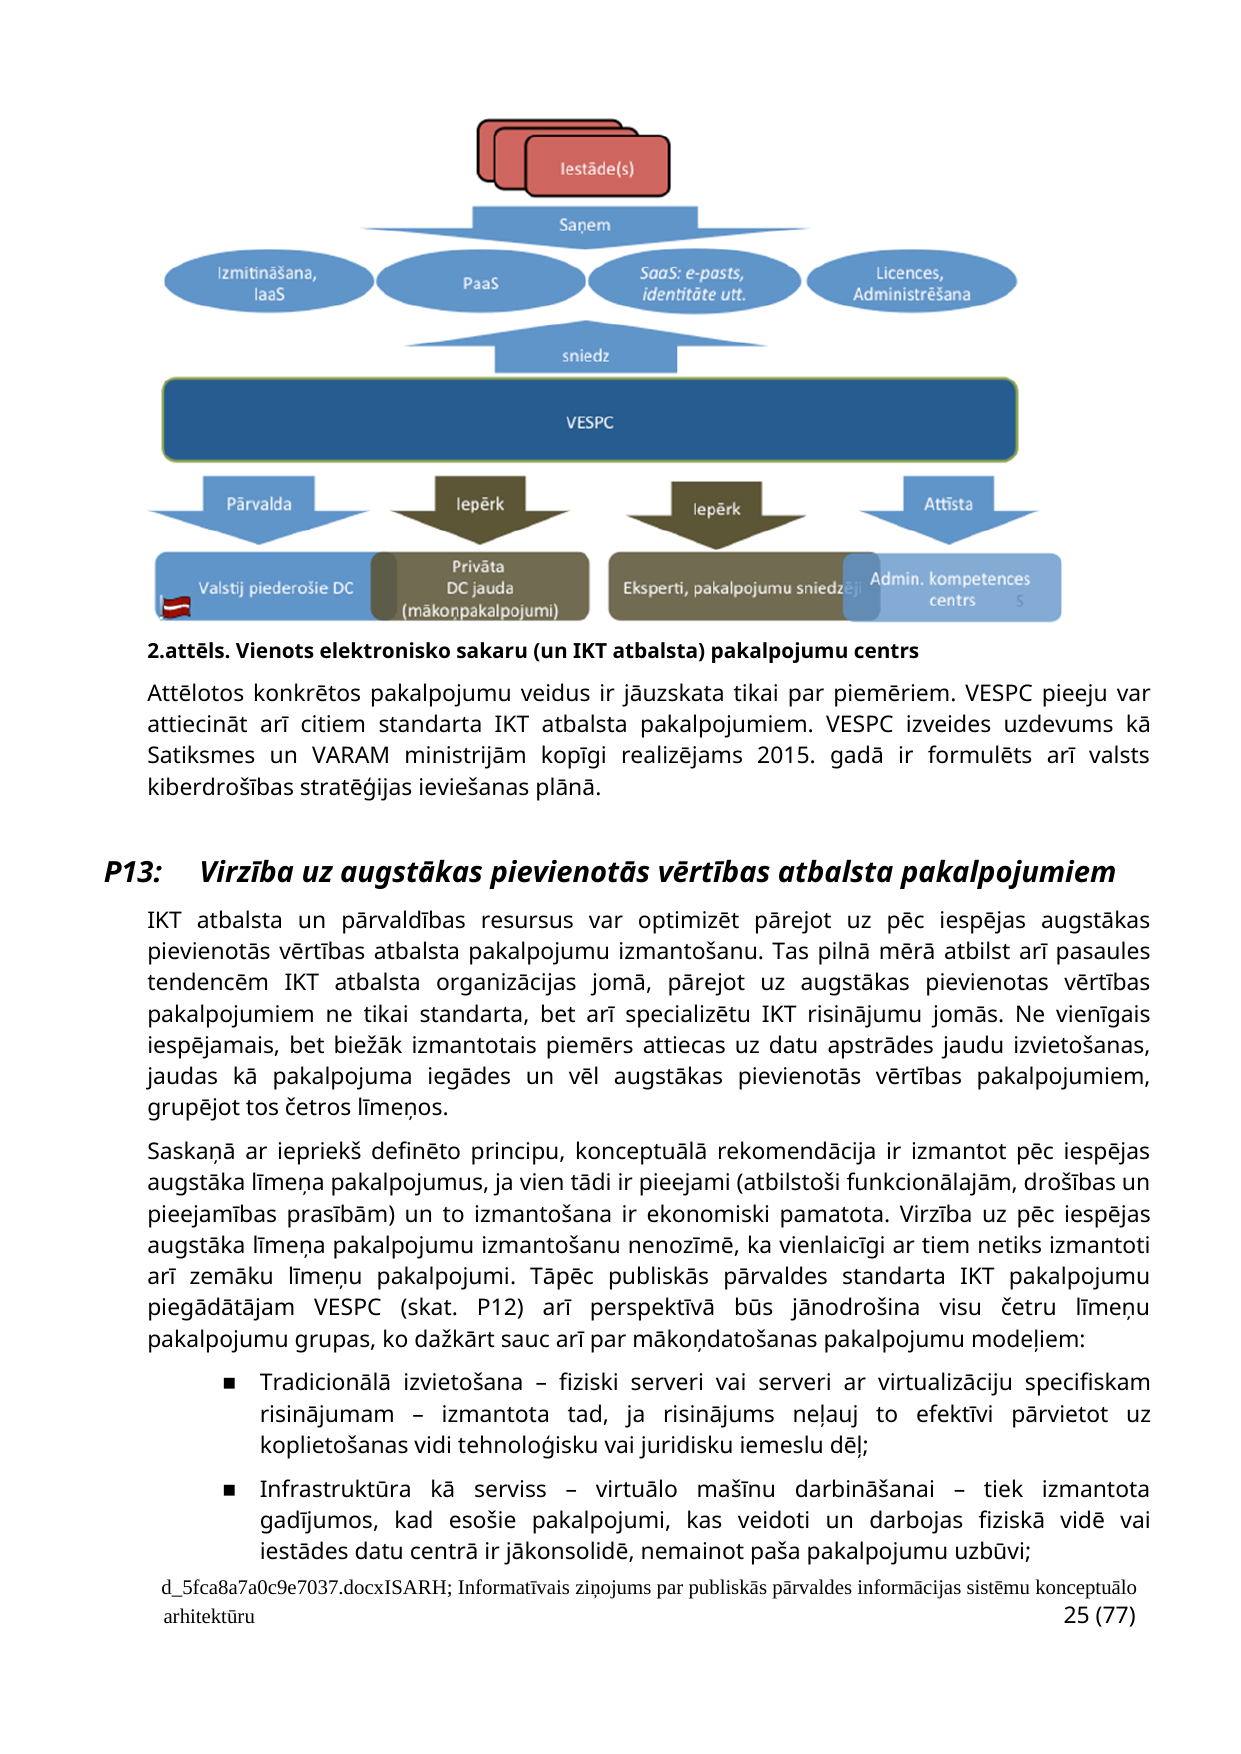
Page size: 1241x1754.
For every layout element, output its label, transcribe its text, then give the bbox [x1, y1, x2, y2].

text Saskaņā ar iepriekš definēto principu, konceptuālā rekomendācija ir izmantot pēc iespējas augstāka līmeņa pakalpojumus, ja vien tādi ir pieejami (atbilstoši funkcionālajām, drošības un pieejamības prasībām) un to izmantošana ir ekonomiski pamatota. Virzība uz pēc iespējas augstāka līmeņa pakalpojumu izmantošanu nenozīmē, ka vienlaicīgi ar tiem netiks izmantoti arī zemāku līmeņu pakalpojumi. Tāpēc publiskās pārvaldes standarta IKT pakalpojumu piegādātājam VESPC (skat. P12) arī perspektīvā būs jānodrošina visu četru līmeņu pakalpojumu grupas, ko dažkārt sauc arī par mākoņdatošanas pakalpojumu modeļiem: [147, 1135, 1152, 1354]
text Virzība uz augstākas pievienotās vērtības atbalsta pakalpojumiem [162, 852, 1152, 891]
text Infrastruktūra kā serviss – virtuālo mašīnu darbināšanai – tiek izmantota gadījumos, kad esošie pakalpojumi, kas veidoti un darbojas fiziskā vidē vai iestādes datu centrā ir jākonsolidē, nemainot paša pakalpojumu uzbūvi; [222, 1473, 1152, 1566]
text Attēlotos konkrētos pakalpojumu veidus ir jāuzskata tikai par piemēriem. VESPC pieeju var attiecināt arī citiem standarta IKT atbalsta pakalpojumiem. VESPC izveides uzdevums kā Satiksmes un VARAM ministrijām kopīgi realizējams 2015. gadā ir formulēts arī valsts kiberdrošības stratēģijas ieviešanas plānā. [147, 677, 1152, 802]
text IKT atbalsta un pārvaldības resursus var optimizēt pārejot uz pēc iespējas augstākas pievienotās vērtības atbalsta pakalpojumu izmantošanu. Tas pilnā mērā atbilst arī pasaules tendencēm IKT atbalsta organizācijas jomā, pārejot uz augstākas pievienotas vērtības pakalpojumiem ne tikai standarta, bet arī specializētu IKT risinājumu jomās. Ne vienīgais iespējamais, bet biežāk izmantotais piemērs attiecas uz datu apstrādes jaudu izvietošanas, jaudas kā pakalpojuma iegādes un vēl augstākas pievienotās vērtības pakalpojumiem, grupējot tos četros līmeņos. [147, 904, 1152, 1123]
picture [147, 118, 1062, 624]
text 2.attēls. Vienots elektronisko sakaru (un IKT atbalsta) pakalpojumu centrs [147, 636, 1152, 664]
text Tradicionālā izvietošana – fiziski serveri vai serveri ar virtualizāciju specifiskam risinājumam – izmantota tad, ja risinājums neļauj to efektīvi pārvietot uz koplietošanas vidi tehnoloģisku vai juridisku iemeslu dēļ; [222, 1366, 1152, 1460]
